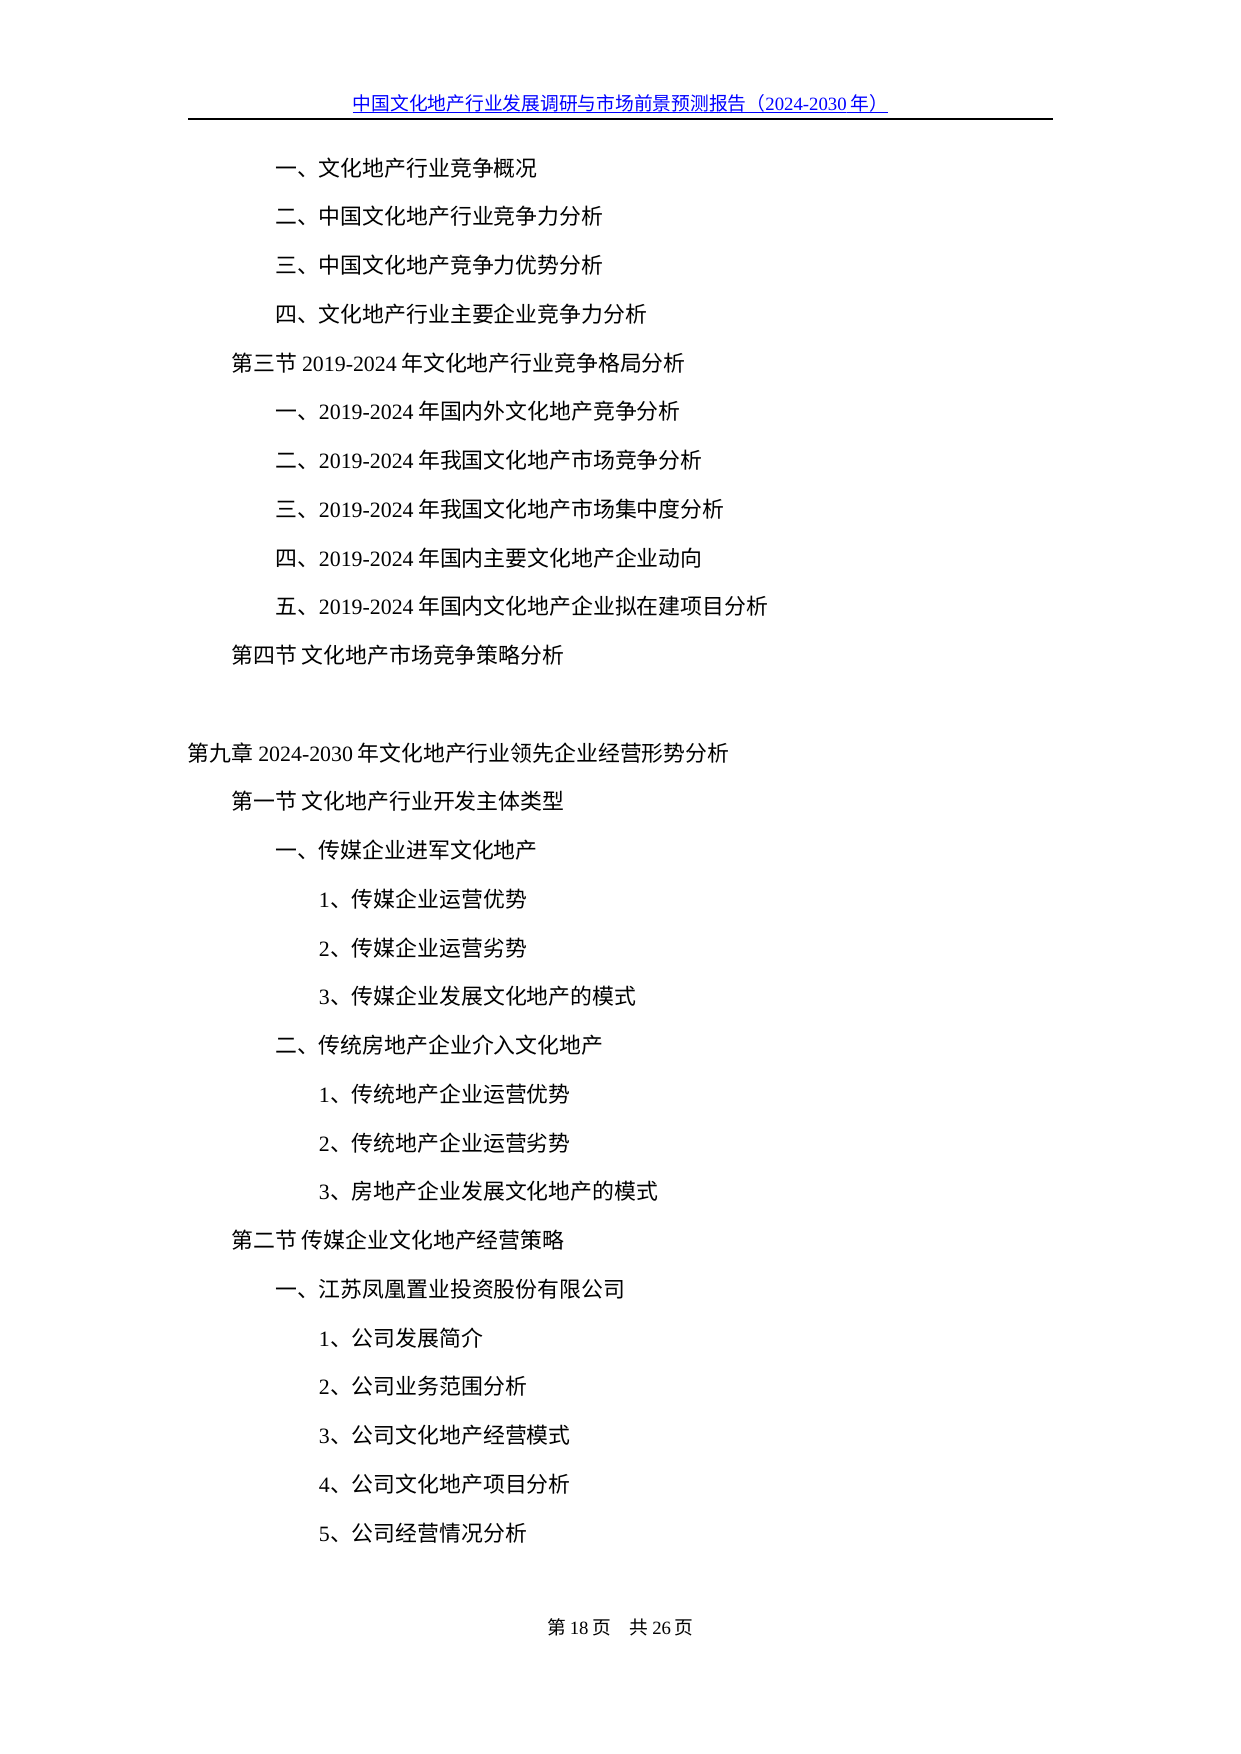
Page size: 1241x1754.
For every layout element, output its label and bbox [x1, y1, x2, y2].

text [187, 150, 1053, 1548]
